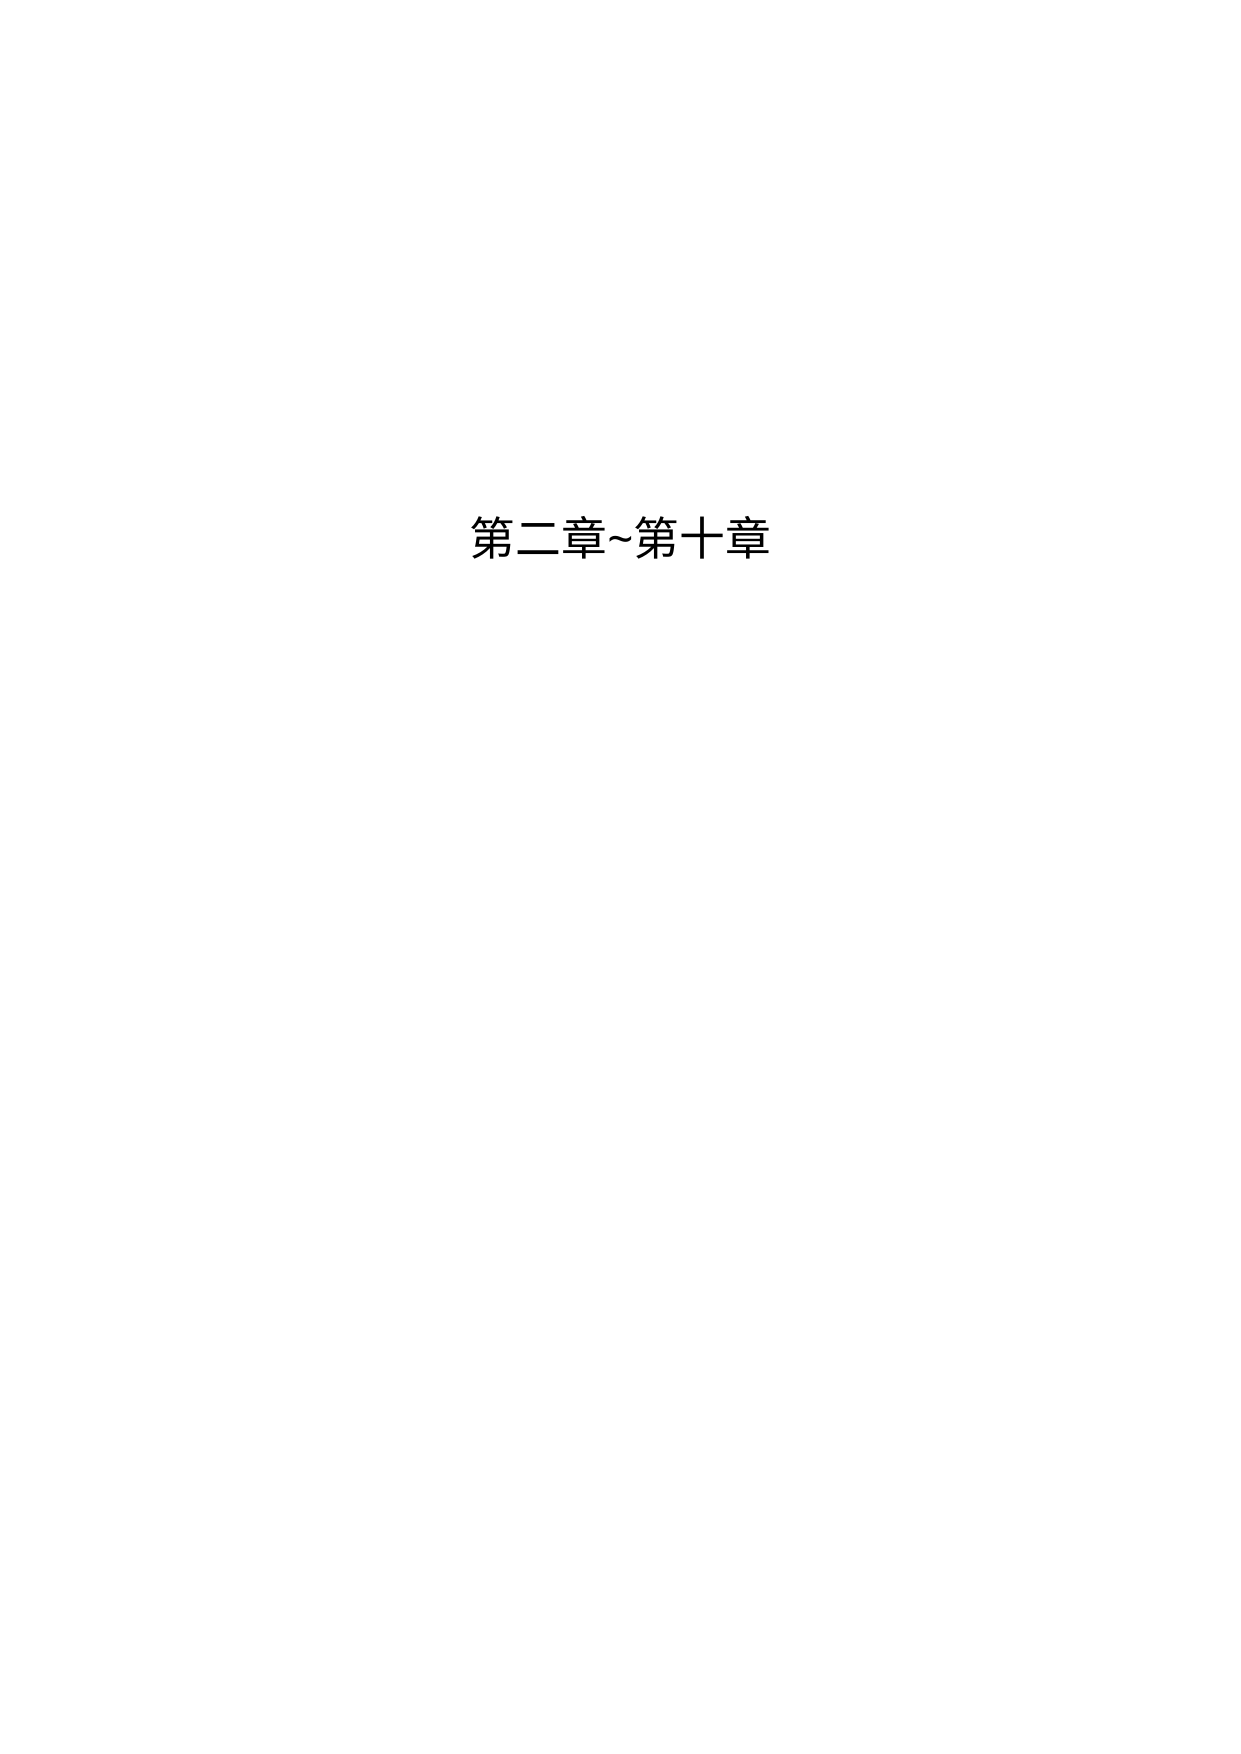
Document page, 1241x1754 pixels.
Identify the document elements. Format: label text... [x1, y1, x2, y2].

text 第二章~第十章 [187, 487, 1053, 584]
